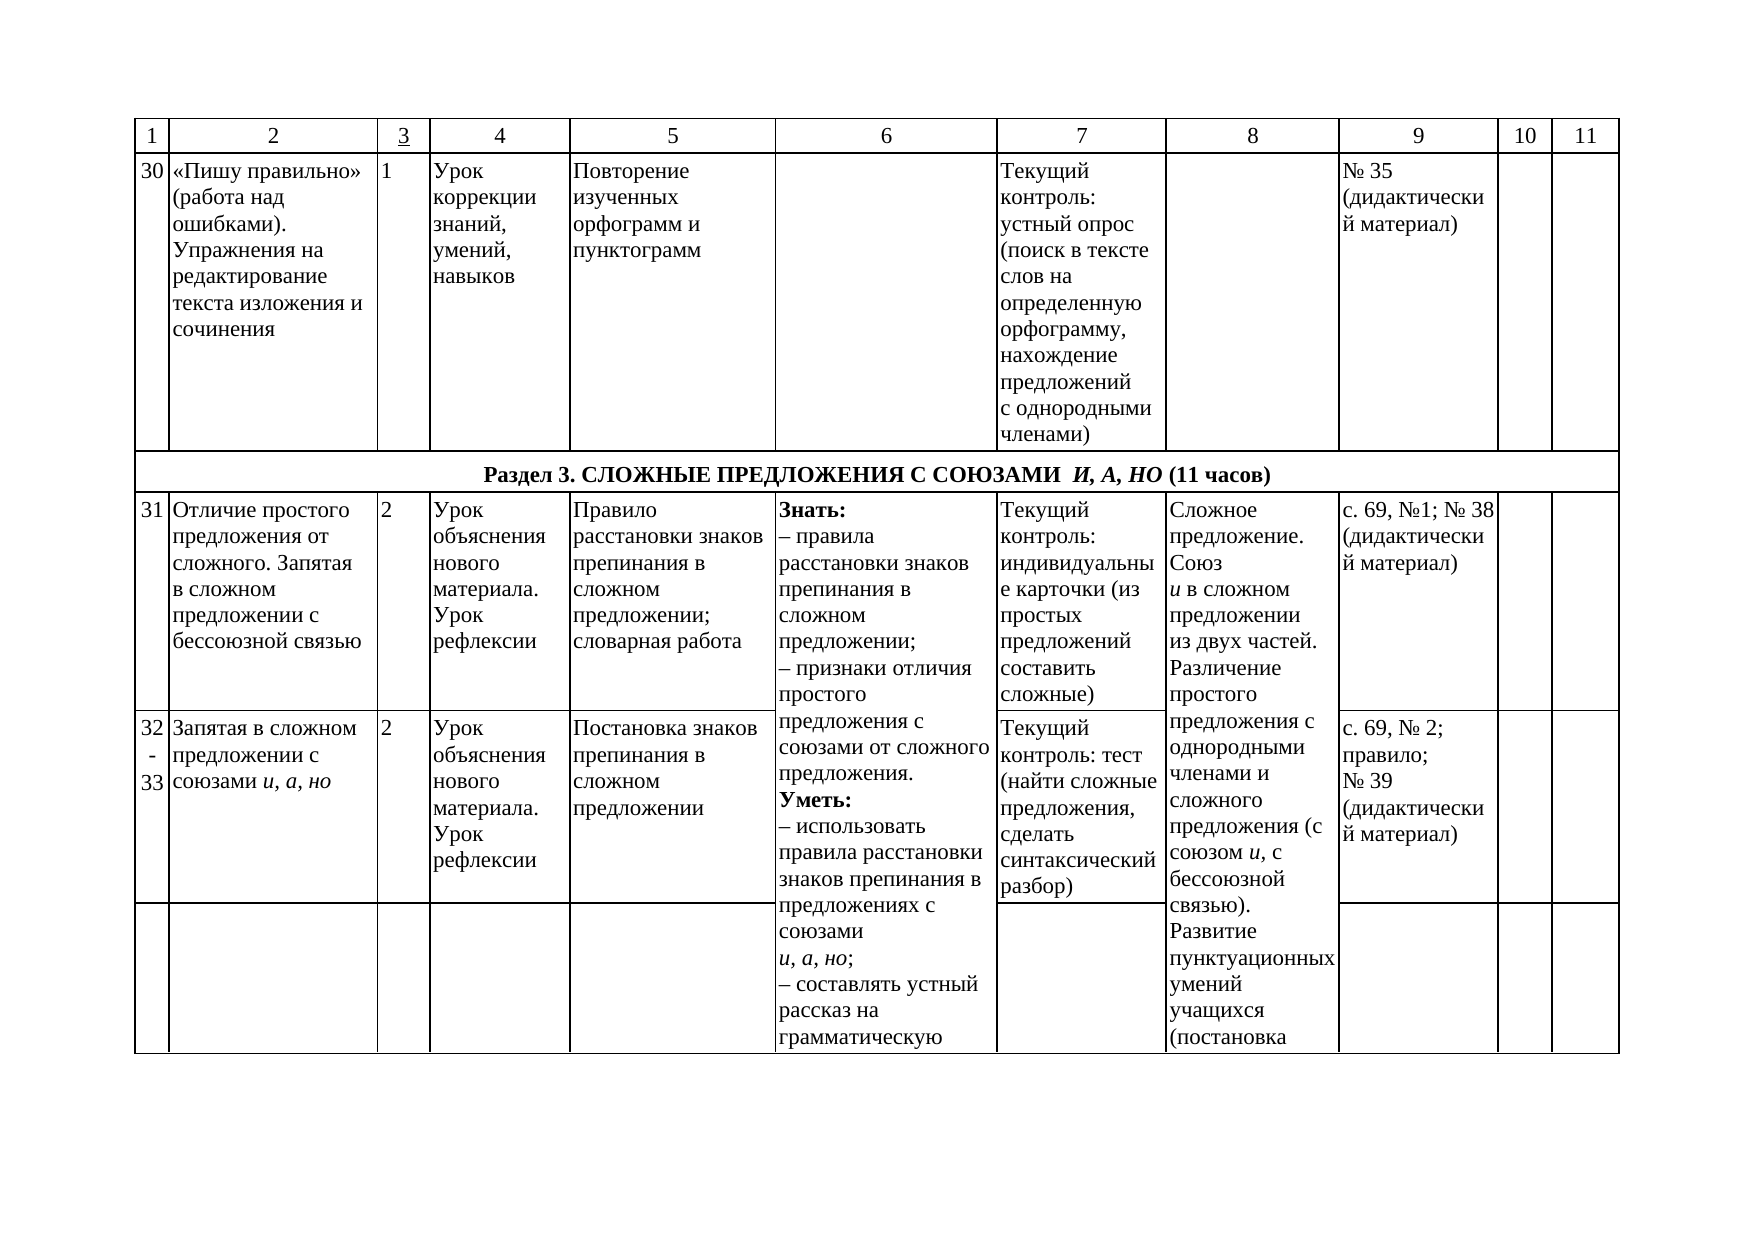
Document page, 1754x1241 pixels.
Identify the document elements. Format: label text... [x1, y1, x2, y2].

table_cell Постановка знаков препинания в сложном предложении [571, 711, 775, 902]
table_cell [1553, 154, 1618, 450]
table_cell с. 69, №1; № 38 (дидактический материал) [1340, 493, 1497, 710]
table_cell Знать: – правила расстановки знаков препинания в сложном предложении; – признаки отличия простого предложения с союзами от сложного предложения. Уметь: – использовать правила расстановки знаков препинания в предложениях с союзами и, а, но; – составлять устный рассказ на грамматическую тему по плану [776, 493, 996, 1052]
table_cell [1553, 904, 1618, 1052]
table_cell с. 69, № 2; правило; № 39 (дидактический материал) [1340, 711, 1497, 902]
table_header 2 [170, 119, 377, 152]
table_cell Правило расстановки знаков препинания в сложном предложении; словарная работа [571, 493, 775, 710]
table_header 9 [1340, 119, 1497, 152]
table_header 6 [776, 119, 996, 152]
table_cell 31 [136, 493, 168, 710]
table_header 1 [136, 119, 168, 152]
table_header 4 [431, 119, 569, 152]
table_cell Текущий контроль: индивидуальные карточки (из простых предложений составить сложные) [998, 493, 1165, 710]
table_cell [170, 904, 377, 1052]
table_header 11 [1553, 119, 1618, 152]
table_cell [1553, 493, 1618, 710]
table_cell [1499, 154, 1551, 450]
table_cell [1499, 711, 1551, 902]
table_cell [998, 904, 1165, 1052]
table_cell Текущий контроль: устный опрос (поиск в тексте слов на определенную орфограмму, нахождение предложений с однородными членами) [998, 154, 1165, 450]
table_header 5 [571, 119, 775, 152]
table_header 3 [378, 119, 429, 152]
table_cell [1167, 154, 1338, 450]
table_cell [431, 904, 569, 1052]
table_cell Урок объяснения нового материала. Урок рефлексии [431, 493, 569, 710]
table_cell «Пишу правильно» (работа над ошибками). Упражнения на редактирование текста изложения и сочинения [170, 154, 377, 450]
table_cell [136, 904, 168, 1052]
table_cell Отличие простого предложения от сложного. Запятая в сложном предложении с бессоюзной связью [170, 493, 377, 710]
table_cell 2 [378, 493, 429, 710]
table_cell № 35 (дидактический материал) [1340, 154, 1497, 450]
table_cell 32-33 [136, 711, 168, 902]
table_cell [776, 154, 996, 450]
table_cell 30 [136, 154, 168, 450]
table_cell Урок коррекции знаний, умений, навыков [431, 154, 569, 450]
table_header 8 [1167, 119, 1338, 152]
table_cell Повторение изученных орфограмм и пунктограмм [571, 154, 775, 450]
table_cell [1499, 493, 1551, 710]
table_header 10 [1499, 119, 1551, 152]
table_cell [1499, 904, 1551, 1052]
table_cell Раздел 3. сложные предложения с союзами и, а, но (11 часов) [136, 452, 1618, 491]
table_cell Запятая в сложном предложении с союзами и, а, но [170, 711, 377, 902]
table_cell Урок объяснения нового материала. Урок рефлексии [431, 711, 569, 902]
table_cell Текущий контроль: тест (найти сложные предложения, сделать синтаксический разбор) [998, 711, 1165, 902]
table_header 7 [998, 119, 1165, 152]
table_cell 2 [378, 711, 429, 902]
table_cell [1553, 711, 1618, 902]
table_cell [571, 904, 775, 1052]
table_cell [378, 904, 429, 1052]
table_cell [1340, 904, 1497, 1052]
table_cell Сложное предложение. Союз и в сложном предложении из двух частей. Различение простого предложения с однородными членами и сложного предложения (с союзом и, с бессоюзной связью). Развитие пунктуационных умений учащихся (постановка знаков препинания в сложном предложении из двух частей). [1167, 493, 1338, 1052]
table_cell 1 [378, 154, 429, 450]
